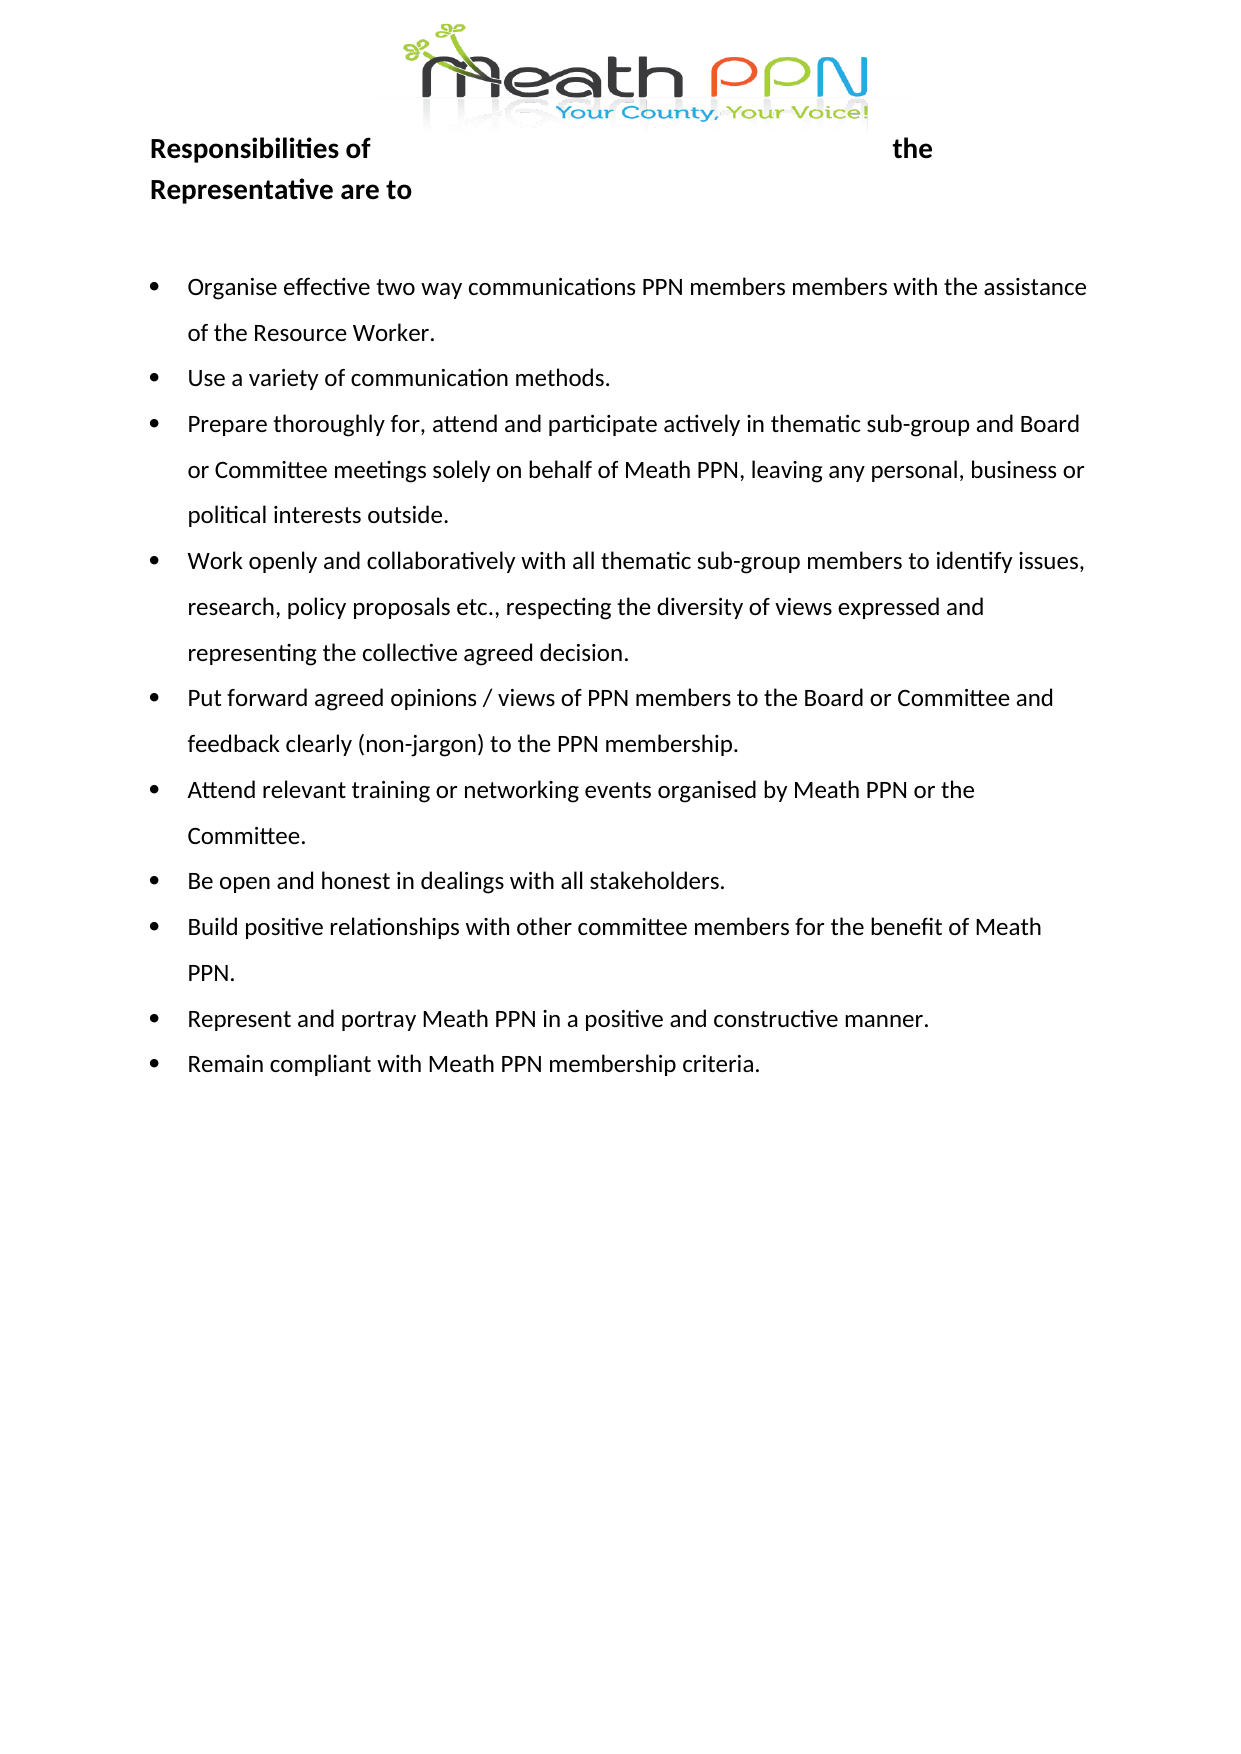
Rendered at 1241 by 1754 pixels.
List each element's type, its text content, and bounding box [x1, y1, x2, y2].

list Remain compliant with Meath PPN membership criteria. [150, 1048, 1090, 1079]
list Organise effective two way communications PPN members members with the assistance of the Resource Worker. [150, 271, 1090, 347]
list Attend relevant training or networking events organised by Meath PPN or the Committee. [150, 774, 1090, 850]
list Build positive relationships with other committee members for the benefit of Meath PPN. [150, 911, 1090, 987]
list Work openly and collaboratively with all thematic sub-group members to identify issues, research, policy proposals etc., respecting the diversity of views expressed and representing the collective agreed decision. [150, 545, 1090, 667]
list Represent and portray Meath PPN in a positive and constructive manner. [150, 1003, 1090, 1033]
list Prepare thoroughly for, attend and participate actively in thematic sub-group and Board or Committee meetings solely on behalf of Meath PPN, leaving any personal, business or political interests outside. [150, 408, 1090, 530]
subtitle Responsibilities of the Representative are to [150, 130, 1090, 206]
list Be open and honest in dealings with all stakeholders. [150, 866, 1090, 896]
list Put forward agreed opinions / views of PPN members to the Board or Committee and feedback clearly (non-jargon) to the PPN membership. [150, 683, 1090, 759]
picture [361, 23, 926, 134]
list Use a variety of communication methods. [150, 362, 1090, 393]
